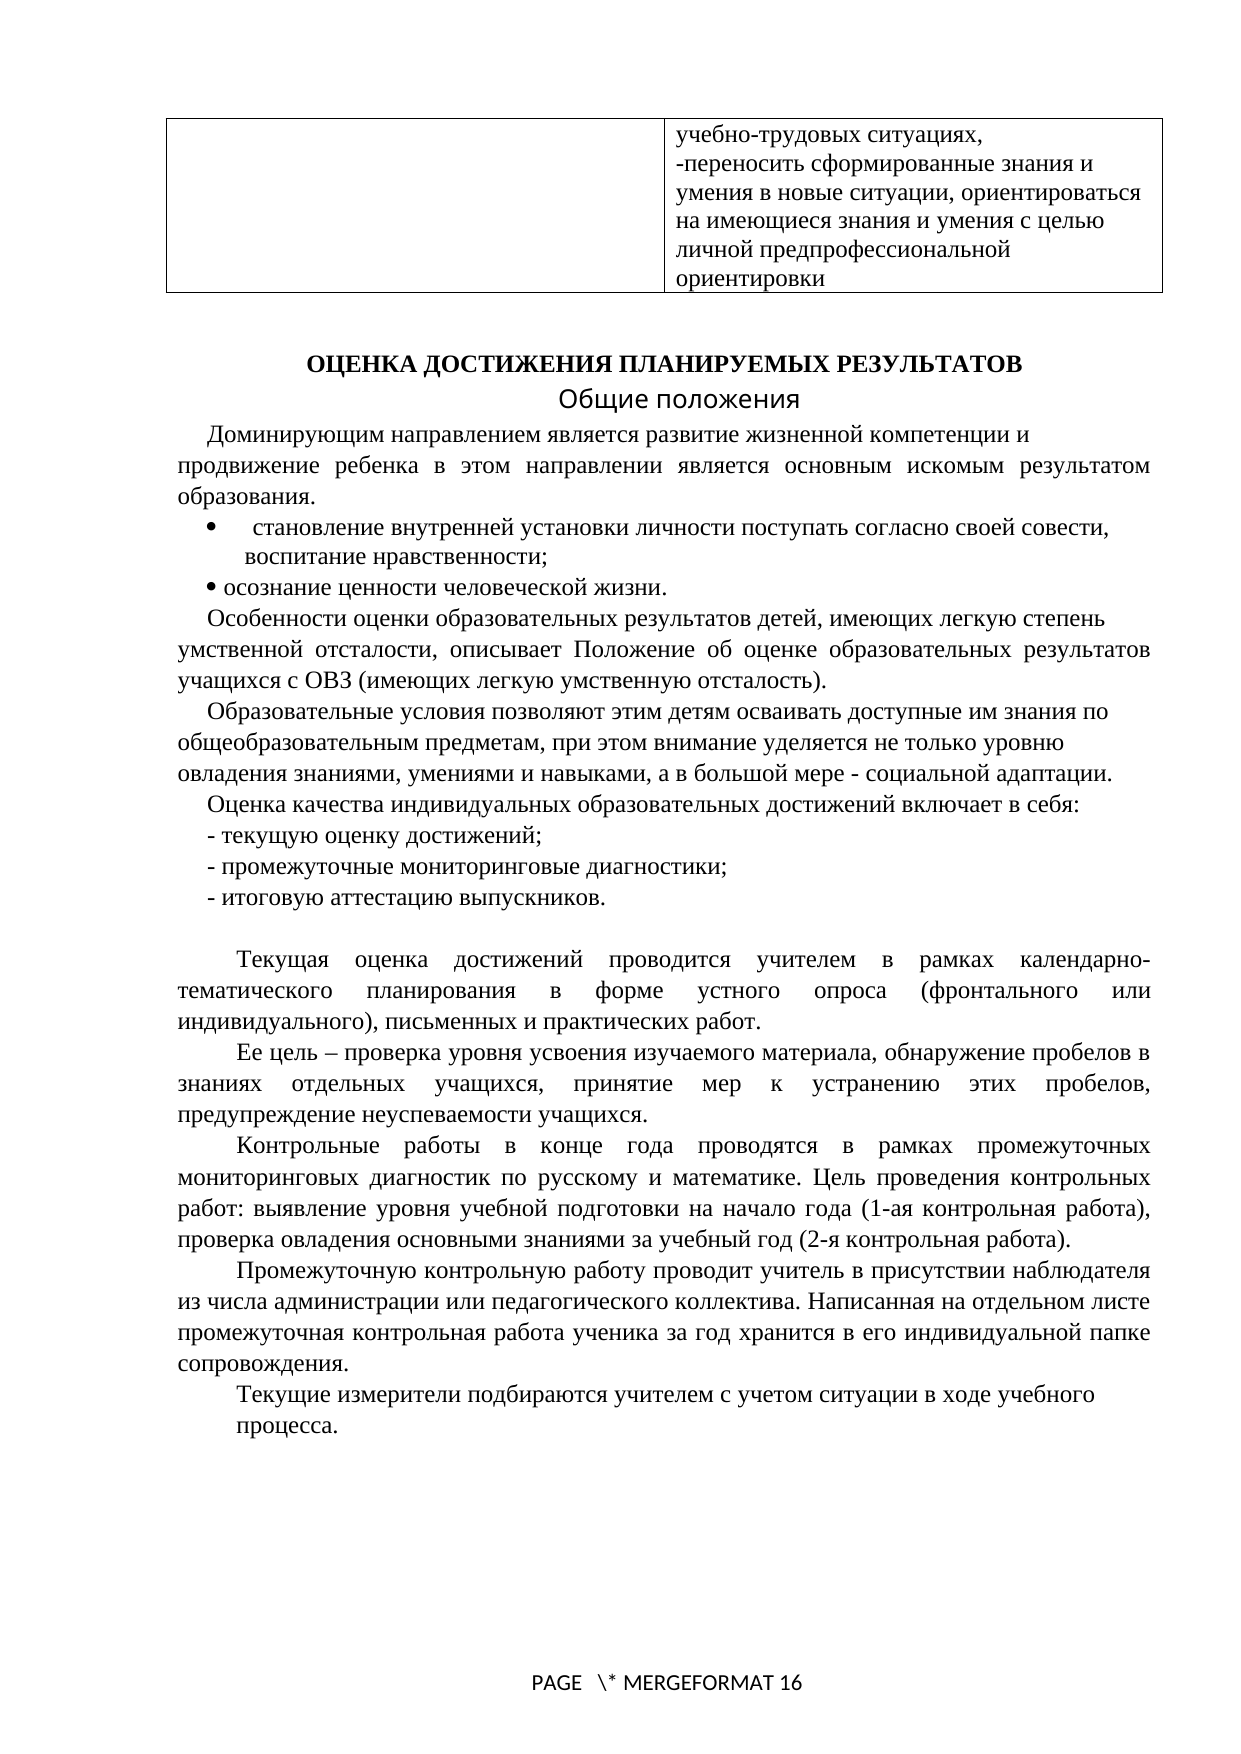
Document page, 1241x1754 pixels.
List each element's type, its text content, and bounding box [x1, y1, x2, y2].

text ОЦЕНКА ДОСТИЖЕНИЯ ПЛАНИРУЕМЫХ РЕЗУЛЬТАТОВ [177, 349, 1152, 378]
text Ее цель – проверка уровня усвоения изучаемого материала, обнаружение пробелов в знаниях отдельных учащихся, принятие мер к устранению этих пробелов, предупреждение неуспеваемости учащихся. [177, 1037, 1152, 1128]
text воспитание нравственности; [177, 541, 1152, 569]
text - итоговую аттестацию выпускников. [177, 882, 1152, 911]
text Промежуточную контрольную работу проводит учитель в присутствии наблюдателя из числа администрации или педагогического коллектива. Написанная на отдельном листе промежуточная контрольная работа ученика за год хранится в его индивидуальной папке сопровождения. [177, 1255, 1152, 1377]
text - промежуточные мониторинговые диагностики; [177, 851, 1152, 880]
text овладения знаниями, умениями и навыками, а в большой мере - социальной адаптации. [177, 758, 1152, 787]
text Доминирующим направлением является развитие жизненной компетенции и [177, 419, 1152, 448]
text Текущая оценка достижений проводится учителем в рамках календарно-тематического планирования в форме устного опроса (фронтального или индивидуального), письменных и практических работ. [177, 944, 1152, 1035]
text - текущую оценку достижений; [177, 820, 1152, 849]
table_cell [665, 119, 1162, 292]
text Контрольные работы в конце года проводятся в рамках промежуточных мониторинговых диагностик по русскому и математике. Цель проведения контрольных работ: выявление уровня учебной подготовки на начало года (1-ая контрольная работа), проверка овладения основными знаниями за учебный год (2-я контрольная работа). [177, 1131, 1152, 1252]
text умственной отсталости, описывает Положение об оценке образовательных результатов учащихся с ОВЗ (имеющих легкую умственную отсталость). [177, 634, 1152, 694]
text процесса. [177, 1410, 1152, 1439]
text Текущие измерители подбираются учителем с учетом ситуации в ходе учебного [177, 1379, 1152, 1408]
text общеобразовательным предметам, при этом внимание уделяется не только уровню [177, 727, 1152, 756]
text продвижение ребенка в этом направлении является основным искомым результатом образования. [177, 450, 1152, 510]
text Оценка качества индивидуальных образовательных достижений включает в себя: [177, 789, 1152, 818]
text осознание ценности человеческой жизни. [177, 572, 1152, 601]
text Образовательные условия позволяют этим детям осваивать доступные им знания по [177, 696, 1152, 725]
list становление внутренней установки личности поступать согласно своей совести, [177, 512, 1152, 541]
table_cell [167, 119, 664, 292]
text Общие положения [177, 381, 1152, 416]
text Особенности оценки образовательных результатов детей, имеющих легкую степень [177, 603, 1152, 632]
